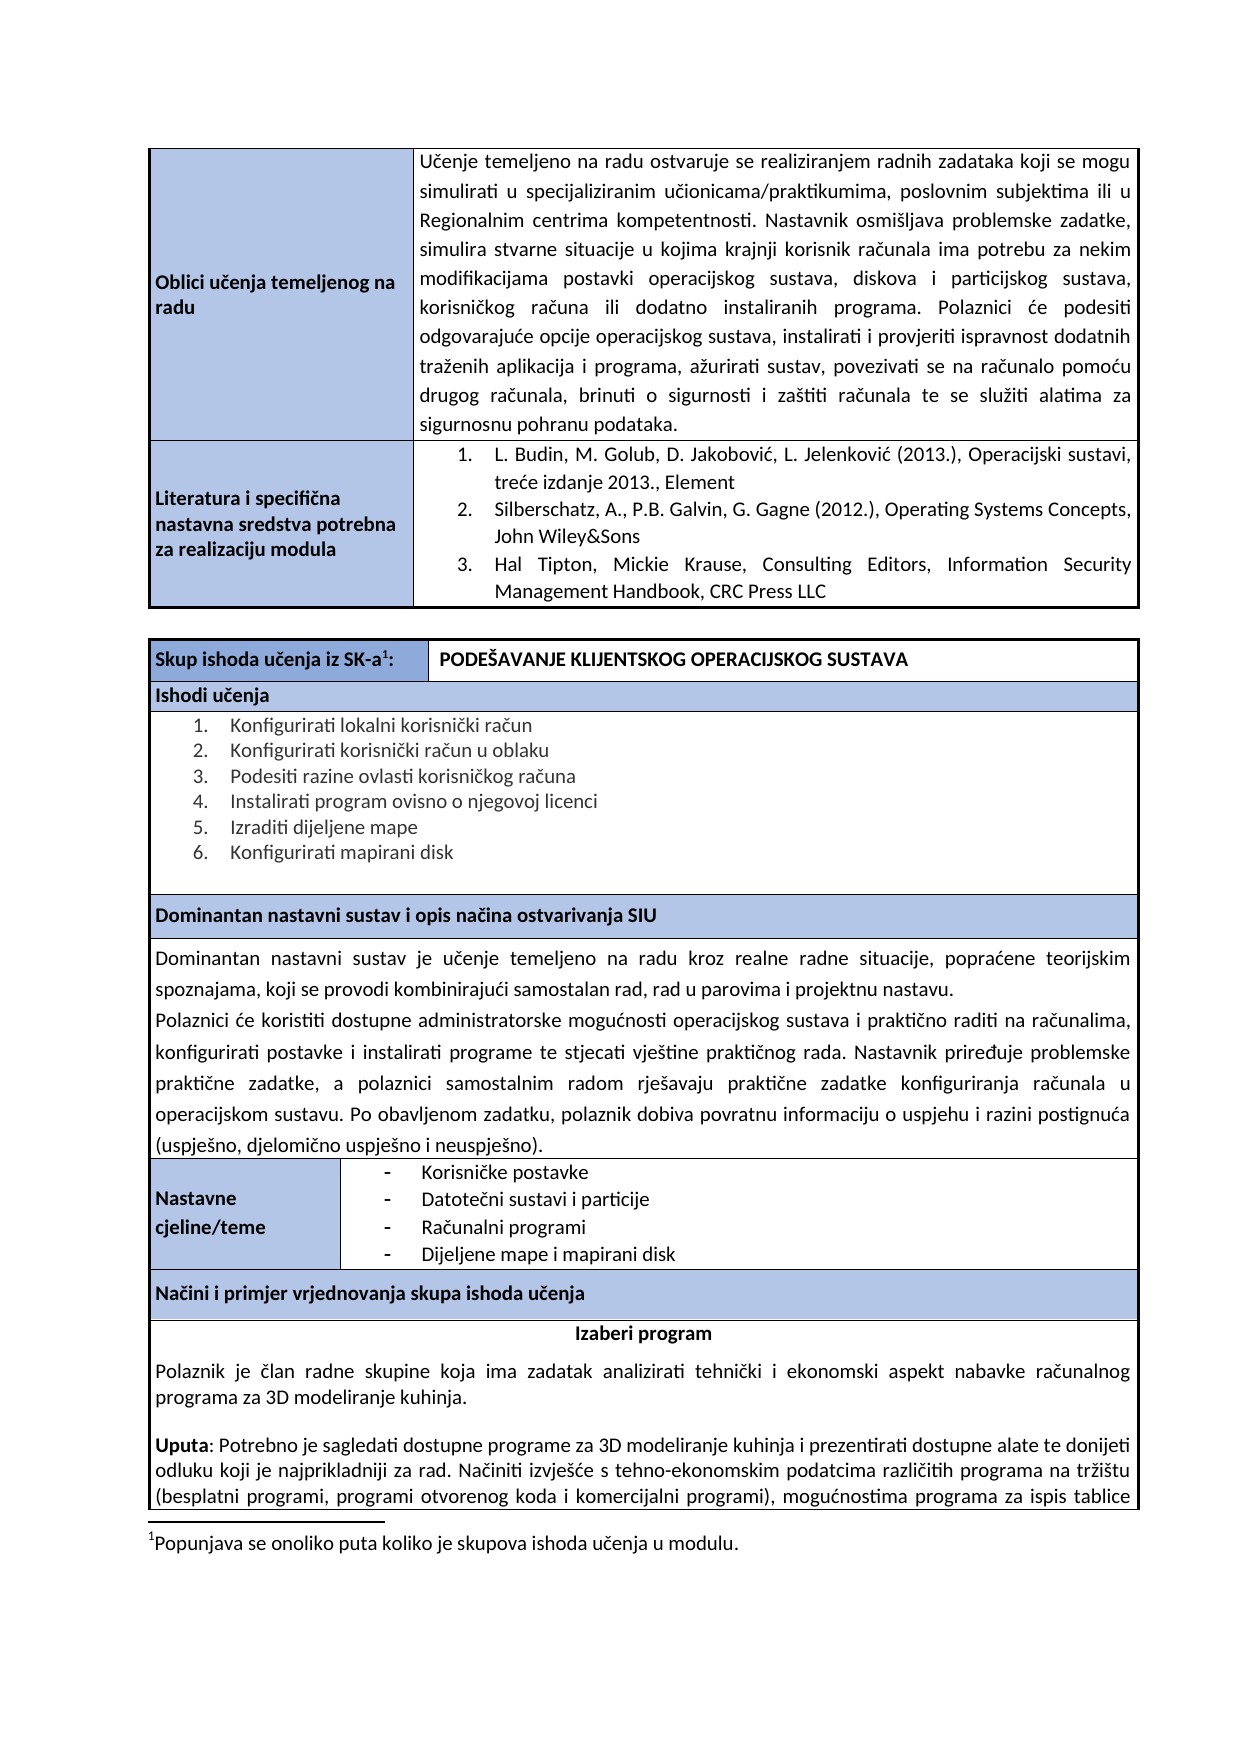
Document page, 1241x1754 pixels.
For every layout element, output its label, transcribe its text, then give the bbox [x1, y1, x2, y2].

table_cell L. Budin, M. Golub, D. Jakobović, L. Jelenković (2013.), Operacijski sustavi, treće izdanje 2013., Element Silberschatz, A., P.B. Galvin, G. Gagne (2012.), Operating Systems Concepts, John Wiley&Sons Hal Tipton, Mickie Krause, Consulting Editors, Information Security Management Handbook, CRC Press LLC [414, 441, 1137, 606]
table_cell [151, 1321, 1137, 1508]
table_cell Dominantan nastavni sustav je učenje temeljeno na radu kroz realne radne situacije, popraćene teorijskim spoznajama, koji se provodi kombinirajući samostalan rad, rad u parovima i projektnu nastavu. Polaznici će koristiti dostupne administratorske mogućnosti operacijskog sustava i praktično raditi na računalima, konfigurirati postavke i instalirati programe te stjecati vještine praktičnog rada. Nastavnik priređuje problemske praktične zadatke, a polaznici samostalnim radom rješavaju praktične zadatke konfiguriranja računala u operacijskom sustavu. Po obavljenom zadatku, polaznik dobiva povratnu informaciju o uspjehu i razini postignuća (uspješno, djelomično uspješno i neuspješno). [151, 939, 1137, 1158]
table_cell Ishodi učenja [151, 682, 1137, 711]
table_header PODEŠAVANJE KLIJENTSKOG OPERACIJSKOG SUSTAVA [429, 641, 1137, 681]
table_cell Učenje temeljeno na radu ostvaruje se realiziranjem radnih zadataka koji se mogu simulirati u specijaliziranim učionicama/praktikumima, poslovnim subjektima ili u Regionalnim centrima kompetentnosti. Nastavnik osmišljava problemske zadatke, simulira stvarne situacije u kojima krajnji korisnik računala ima potrebu za nekim modifikacijama postavki operacijskog sustava, diskova i particijskog sustava, korisničkog računa ili dodatno instaliranih programa. Polaznici će podesiti odgovarajuće opcije operacijskog sustava, instalirati i provjeriti ispravnost dodatnih traženih aplikacija i programa, ažurirati sustav, povezivati se na računalo pomoću drugog računala, brinuti o sigurnosti i zaštiti računala te se služiti alatima za sigurnosnu pohranu podataka. [414, 149, 1137, 440]
table_cell Konfigurirati lokalni korisnički račun Konfigurirati korisnički račun u oblaku Podesiti razine ovlasti korisničkog računa Instalirati program ovisno o njegovoj licenci Izraditi dijeljene mape Konfigurirati mapirani disk [151, 712, 1137, 894]
table_cell Korisničke postavke Datotečni sustavi i particije Računalni programi Dijeljene mape i mapirani disk [341, 1159, 1137, 1269]
table_cell Oblici učenja temeljenog na radu [151, 149, 413, 440]
table_cell Literatura i specifična nastavna sredstva potrebna za realizaciju modula [151, 441, 413, 606]
table_cell Načini i primjer vrjednovanja skupa ishoda učenja [151, 1270, 1137, 1319]
table_cell Dominantan nastavni sustav i opis načina ostvarivanja SIU [151, 895, 1137, 938]
table_cell Nastavne cjeline/teme [151, 1159, 340, 1269]
table_header Skup ishoda učenja iz SK-a: [151, 641, 428, 681]
